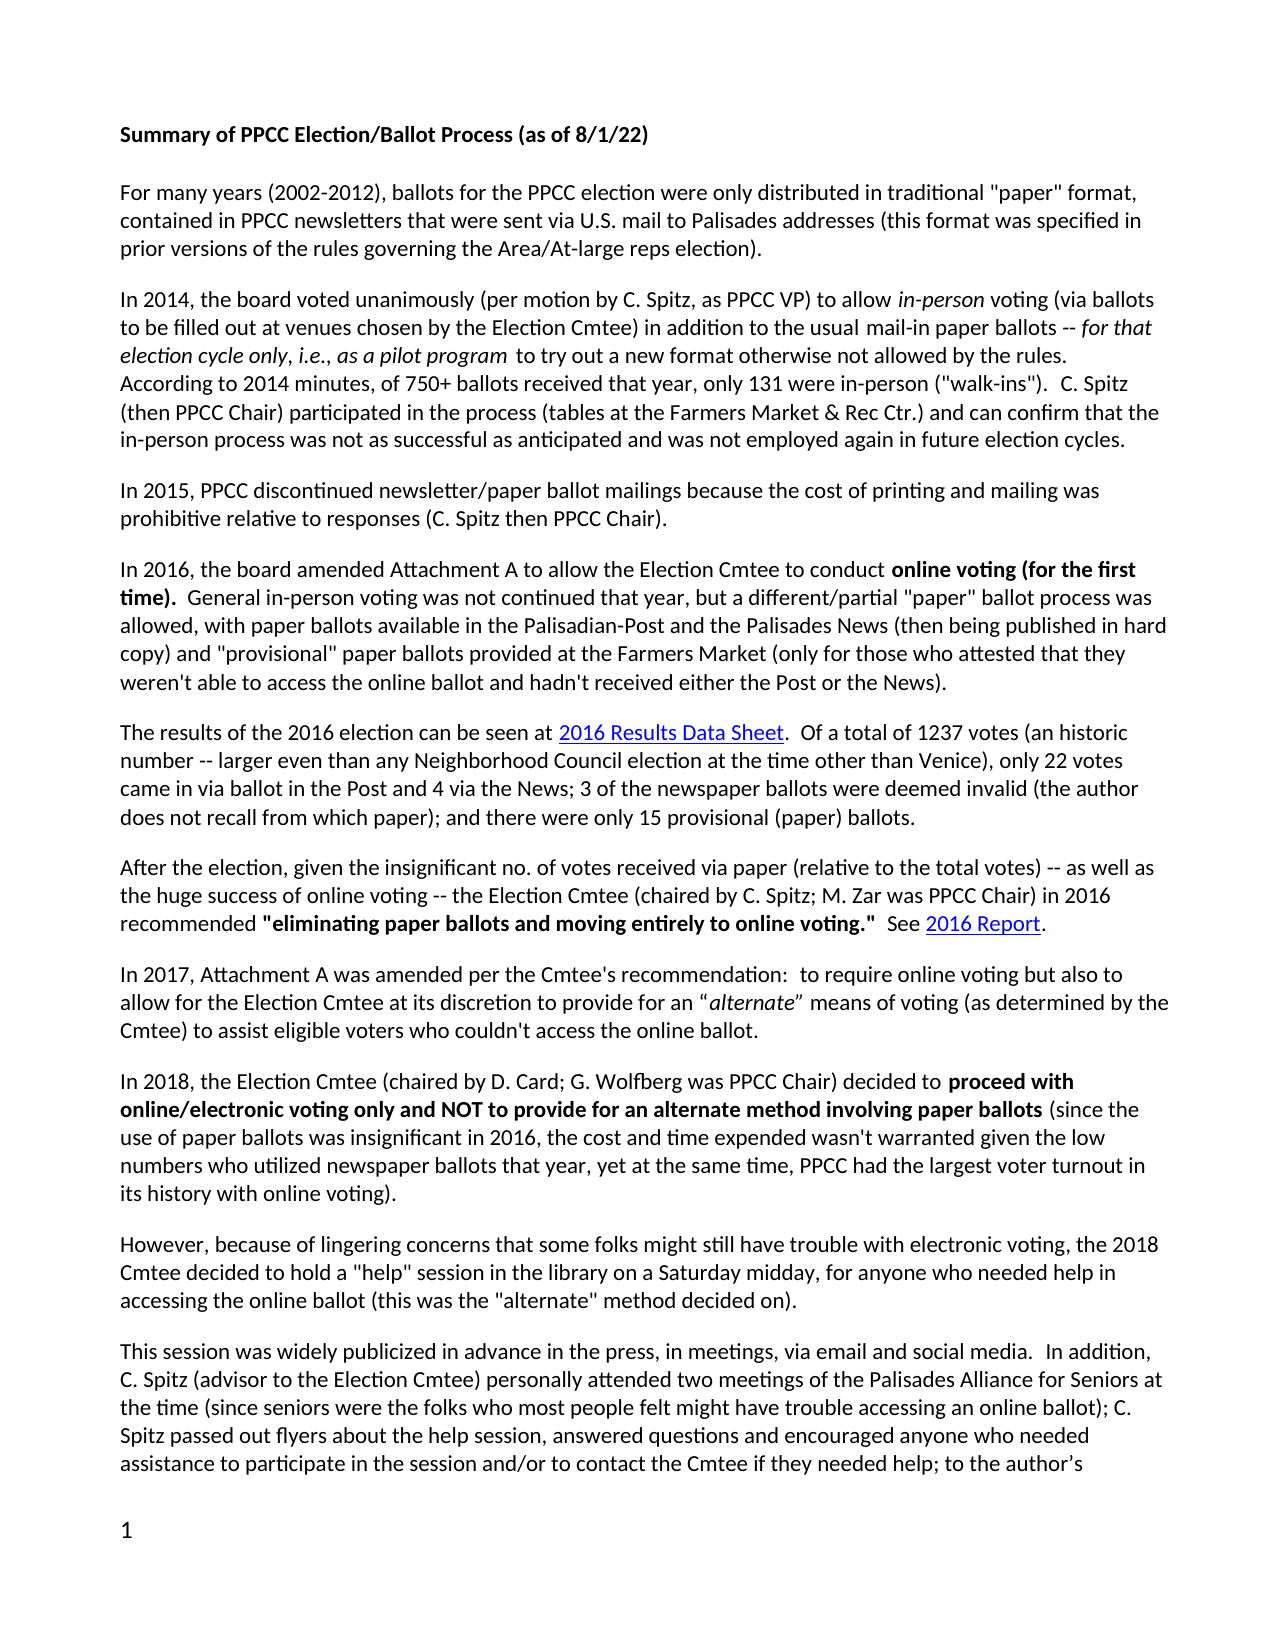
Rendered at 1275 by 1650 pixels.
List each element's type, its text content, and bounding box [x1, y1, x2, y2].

text In 2018, the Election Cmtee (chaired by D. Card; G. Wolfberg was PPCC Chair) decided to proceed with online/electronic voting only and NOT to provide for an alternate method involving paper ballots (since the use of paper ballots was insignificant in 2016, the cost and time expended wasn't warranted given the low numbers who utilized newspaper ballots that year, yet at the same time, PPCC had the largest voter turnout in its history with online voting). [120, 1067, 1170, 1208]
text In 2015, PPCC discontinued newsletter/paper ballot mailings because the cost of printing and mailing was prohibitive relative to responses (C. Spitz then PPCC Chair). [120, 477, 1170, 533]
text In 2016, the board amended Attachment A to allow the Election Cmtee to conduct online voting (for the first time). General in-person voting was not continued that year, but a different/partial "paper" ballot process was allowed, with paper ballots available in the Palisadian-Post and the Palisades News (then being published in hard copy) and "provisional" paper ballots provided at the Farmers Market (only for those who attested that they weren't able to access the online ballot and hadn't received either the Post or the News). [120, 556, 1170, 696]
text For many years (2002-2012), ballots for the PPCC election were only distributed in traditional "paper" format, contained in PPCC newsletters that were sent via U.S. mail to Palisades addresses (this format was specified in prior versions of the rules governing the Area/At-large reps election). [120, 178, 1170, 263]
text In 2014, the board voted unanimously (per motion by C. Spitz, as PPCC VP) to allow in-person voting (via ballots to be filled out at venues chosen by the Election Cmtee) in addition to the usual mail-in paper ballots -- for that election cycle only, i.e., as a pilot program to try out a new format otherwise not allowed by the rules. According to 2014 minutes, of 750+ ballots received that year, only 131 were in-person ("walk-ins"). C. Spitz (then PPCC Chair) participated in the process (tables at the Farmers Market & Rec Ctr.) and can confirm that the in-person process was not as successful as anticipated and was not employed again in future election cycles. [120, 286, 1170, 454]
text In 2017, Attachment A was amended per the Cmtee's recommendation: to require online voting but also to allow for the Election Cmtee at its discretion to provide for an “alternate” means of voting (as determined by the Cmtee) to assist eligible voters who couldn't access the online ballot. [120, 961, 1170, 1044]
text The results of the 2016 election can be seen at 2016 Results Data Sheet. Of a total of 1237 votes (an historic number -- larger even than any Neighborhood Council election at the time other than Venice), only 22 votes came in via ballot in the Post and 4 via the News; 3 of the newspaper ballots were deemed invalid (the author does not recall from which paper); and there were only 15 provisional (paper) ballots. [120, 718, 1170, 831]
text Summary of PPCC Election/Ballot Process (as of 8/1/22) [120, 120, 1170, 148]
text After the election, given the insignificant no. of votes received via paper (relative to the total votes) -- as well as the huge success of online voting -- the Election Cmtee (chaired by C. Spitz; M. Zar was PPCC Chair) in 2016 recommended "eliminating paper ballots and moving entirely to online voting." See 2016 Report. [120, 853, 1170, 938]
text However, because of lingering concerns that some folks might still have trouble with electronic voting, the 2018 Cmtee decided to hold a "help" session in the library on a Saturday midday, for anyone who needed help in accessing the online ballot (this was the "alternate" method decided on). [120, 1231, 1170, 1314]
